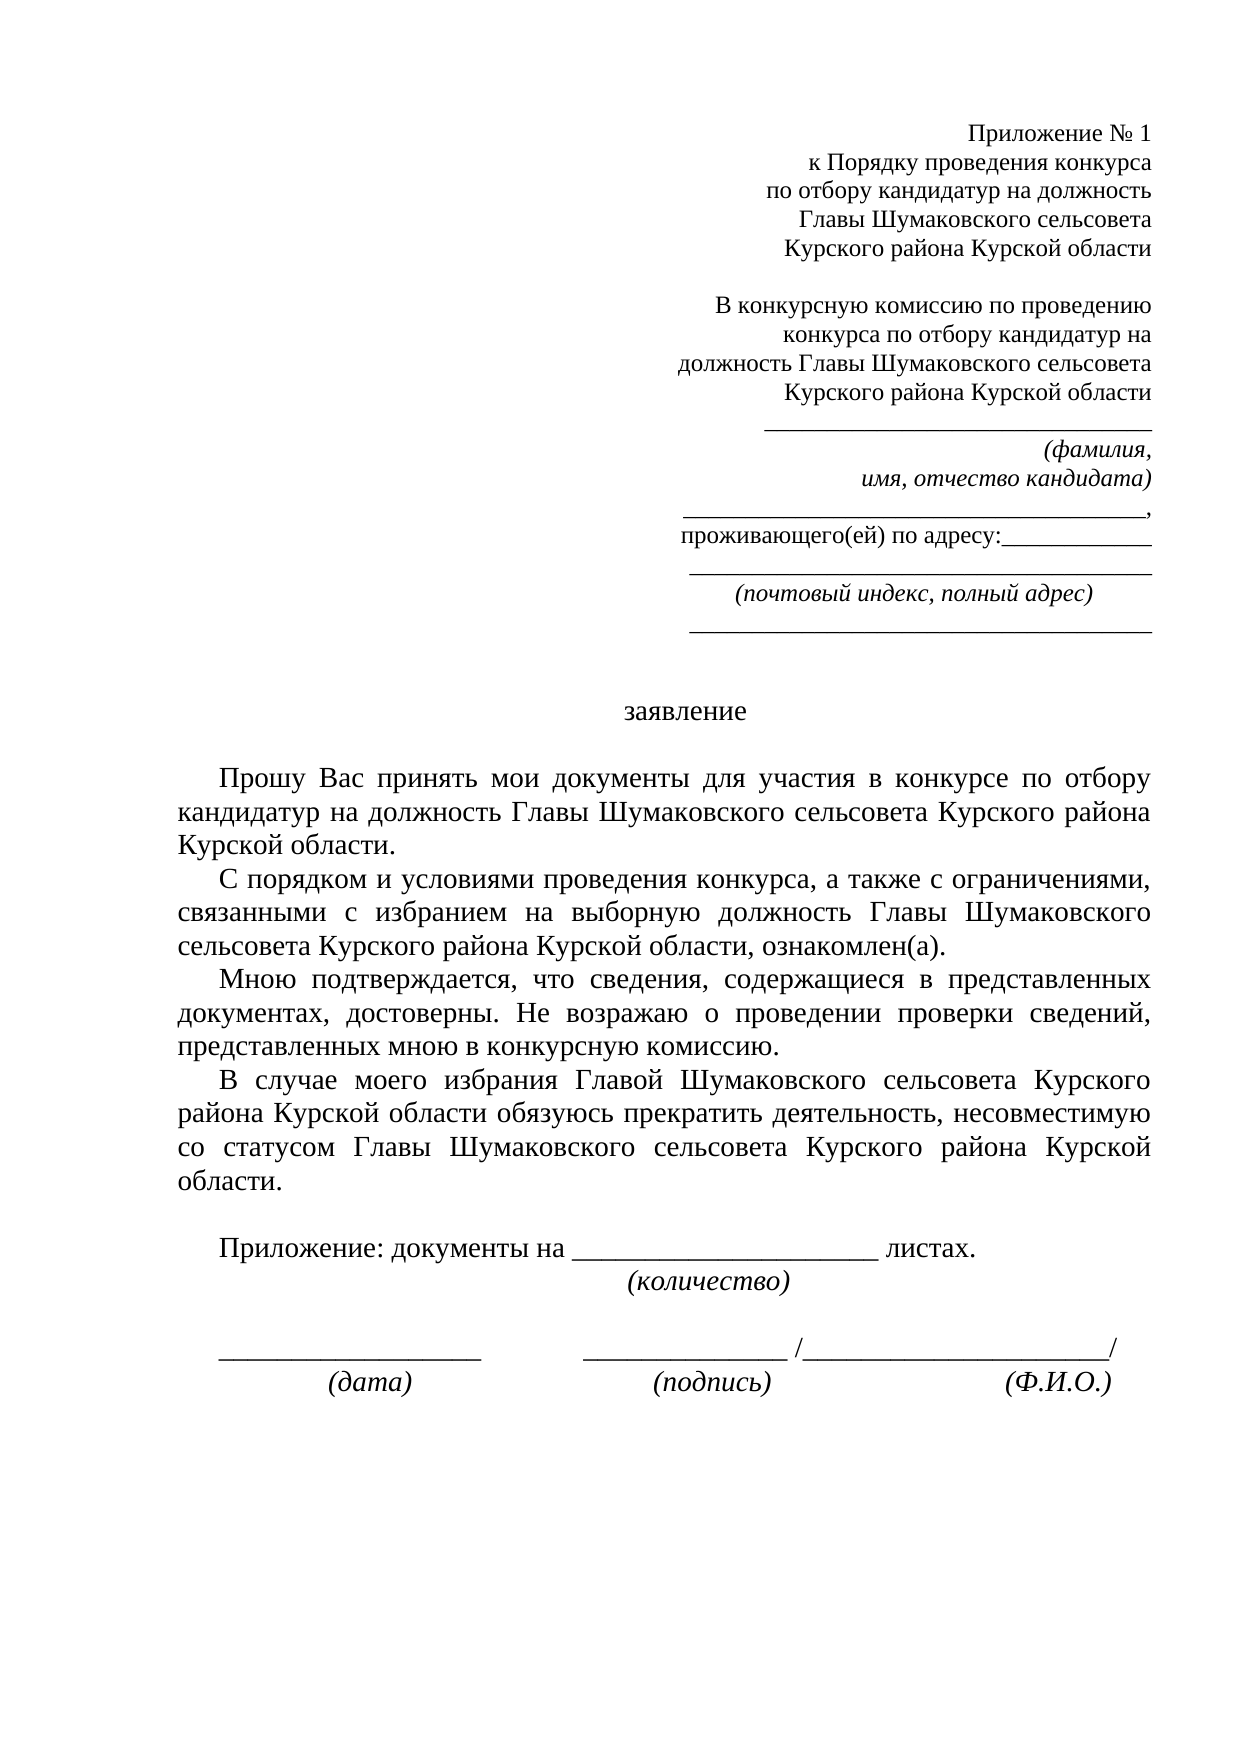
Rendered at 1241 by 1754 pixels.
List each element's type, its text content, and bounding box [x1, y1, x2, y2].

text (дата) (подпись) (Ф.И.О.) [177, 1364, 1152, 1397]
text Прошу Вас принять мои документы для участия в конкурсе по отбору кандидатур на должность Главы Шумаковского сельсовета Курского района Курской области. [177, 760, 1152, 861]
text по отбору кандидатур на должность [177, 176, 1152, 204]
text должность Главы Шумаковского сельсовета [177, 348, 1152, 377]
text Курского района Курской области [177, 377, 1152, 406]
text _____________________________________ [177, 607, 1152, 636]
text проживающего(ей) по адресу:____________ [177, 521, 1152, 549]
text Приложение: документы на _____________________ листах. [177, 1230, 1152, 1263]
text В конкурсную комиссию по проведению [177, 291, 1152, 319]
text (количество) [177, 1263, 1152, 1297]
text заявление [177, 693, 1152, 727]
text _______________________________ [177, 406, 1152, 434]
text _____________________________________ [177, 549, 1152, 578]
text _____________________________________, [177, 492, 1152, 521]
text к Порядку проведения конкурса [177, 147, 1152, 176]
text (почтовый индекс, полный адрес) [693, 578, 1152, 607]
text (фамилия, имя, отчество кандидата) [546, 434, 1152, 492]
text В случае моего избрания Главой Шумаковского сельсовета Курского района Курской области обязуюсь прекратить деятельность, несовместимую со статусом Главы Шумаковского сельсовета Курского района Курской области. [177, 1062, 1152, 1196]
text Главы Шумаковского сельсовета [177, 204, 1152, 233]
text Приложение № 1 [177, 118, 1152, 147]
text Курского района Курской области [177, 233, 1152, 262]
text конкурса по отбору кандидатур на [177, 319, 1152, 348]
text __________________ ______________ /_____________________/ [177, 1330, 1152, 1364]
text Мною подтверждается, что сведения, содержащиеся в представленных документах, достоверны. Не возражаю о проведении проверки сведений, представленных мною в конкурсную комиссию. [177, 961, 1152, 1062]
text С порядком и условиями проведения конкурса, а также с ограничениями, связанными с избранием на выборную должность Главы Шумаковского сельсовета Курского района Курской области, ознакомлен(а). [177, 861, 1152, 961]
